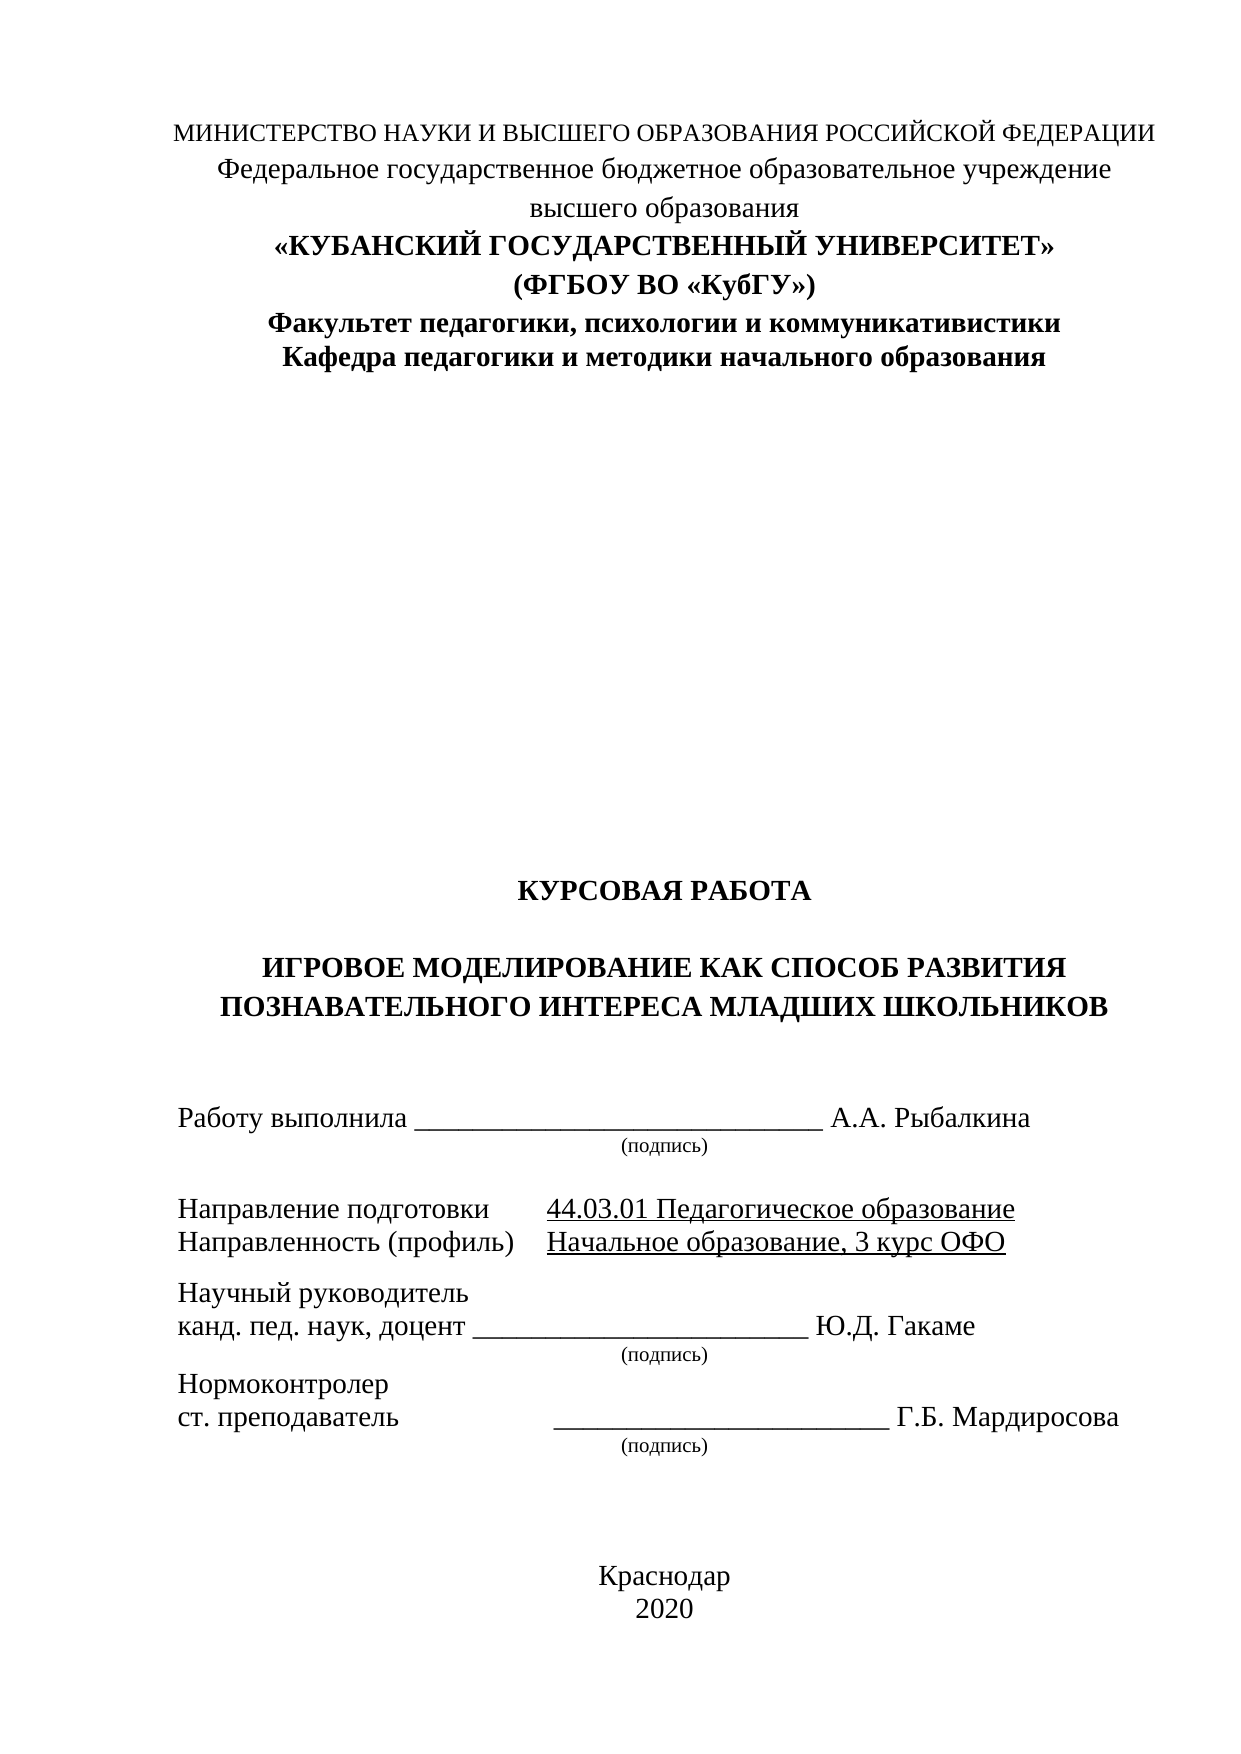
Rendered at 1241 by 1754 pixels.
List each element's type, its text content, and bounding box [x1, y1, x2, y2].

text (подпись) [177, 1342, 1152, 1366]
text «КУБАНСКИЙ ГОСУДАРСТВЕННЫЙ УНИВЕРСИТЕТ» [177, 228, 1152, 262]
text ст. преподаватель _______________________ Г.Б. Мардиросова [177, 1399, 1152, 1433]
text Федеральное государственное бюджетное образовательное учреждение [177, 151, 1152, 185]
text 2020 [177, 1591, 1152, 1625]
text Нормоконтролер [177, 1366, 1152, 1399]
text (ФГБОУ ВО «КубГУ») [177, 267, 1152, 300]
text Направленность (профиль) Начальное образование, 3 курс ОФО [177, 1224, 1152, 1258]
text Факультет педагогики, психологии и коммуникативистики [177, 305, 1152, 339]
text Краснодар [177, 1558, 1152, 1591]
text (подпись) [177, 1433, 1152, 1457]
text высшего образования [177, 190, 1152, 223]
text КУРСОВАЯ РАБОТА [177, 873, 1152, 907]
text Работу выполнила ____________________________ А.А. Рыбалкина [177, 1100, 1152, 1133]
text Научный руководитель [177, 1275, 1152, 1308]
text канд. пед. наук, доцент _______________________ Ю.Д. Гакаме [177, 1308, 1152, 1342]
text ИГРОВОЕ МОДЕЛИРОВАНИЕ КАК СПОСОБ РАЗВИТИЯ ПОЗНАВАТЕЛЬНОГО ИНТЕРЕСА МЛАДШИХ ШКОЛЬНИКОВ [177, 951, 1152, 1023]
text МИНИСТЕРСТВО НАУКИ И ВЫСШЕГО ОБРАЗОВАНИЯ РОССИЙСКОЙ ФЕДЕРАЦИИ [162, 118, 1166, 147]
text Направление подготовки 44.03.01 Педагогическое образование [177, 1191, 1152, 1224]
text (подпись) [177, 1133, 1152, 1157]
text Кафедра педагогики и методики начального образования [177, 339, 1152, 372]
